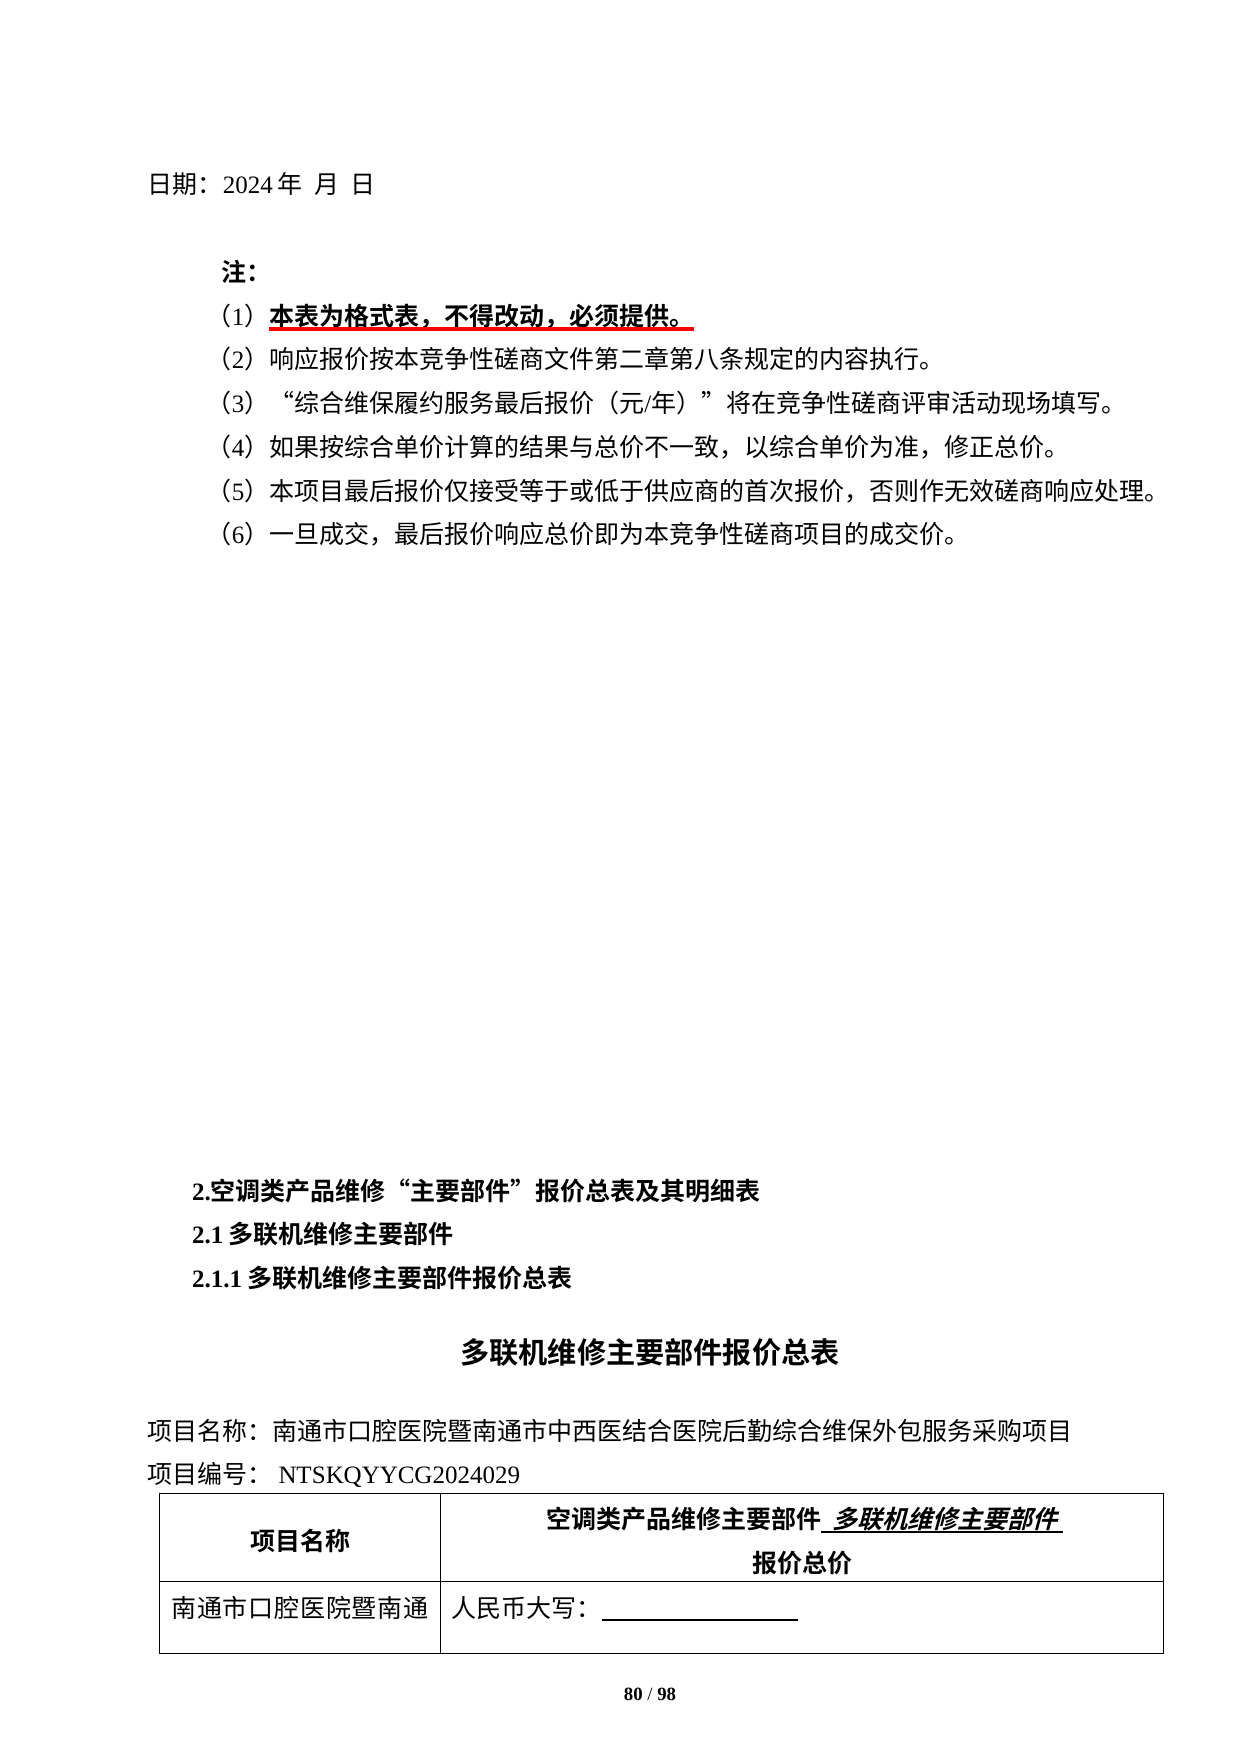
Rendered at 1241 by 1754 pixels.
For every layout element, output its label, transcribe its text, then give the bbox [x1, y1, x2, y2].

text 2.空调类产品维修“主要部件”报价总表及其明细表 [148, 1165, 1152, 1209]
text （5）本项目最后报价仅接受等于或低于供应商的首次报价，否则作无效磋商响应处理。 [148, 465, 1152, 509]
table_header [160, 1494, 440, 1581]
text （6）一旦成交，最后报价响应总价即为本竞争性磋商项目的成交价。 [148, 509, 1152, 553]
text 项目名称：南通市口腔医院暨南通市中西医结合医院后勤综合维保外包服务采购项目 [148, 1405, 1152, 1449]
text 日期：2024年 月 日 [148, 159, 1152, 203]
text （1）本表为格式表，不得改动，必须提供。 [148, 290, 1152, 334]
text （2）响应报价按本竞争性磋商文件第二章第八条规定的内容执行。 [148, 334, 1152, 378]
text 多联机维修主要部件报价总表 [148, 1329, 1152, 1373]
text （3）“综合维保履约服务最后报价（元/年）”将在竞争性磋商评审活动现场填写。 [148, 378, 1152, 421]
text 2.1.1多联机维修主要部件报价总表 [148, 1253, 1152, 1296]
text 2.1多联机维修主要部件 [148, 1209, 1152, 1253]
text （4）如果按综合单价计算的结果与总价不一致，以综合单价为准，修正总价。 [148, 421, 1152, 465]
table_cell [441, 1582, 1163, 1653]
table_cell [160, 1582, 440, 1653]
text 项目编号： NTSKQYYCG2024029 [148, 1449, 1152, 1493]
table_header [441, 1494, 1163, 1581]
text 注： [148, 246, 1152, 290]
